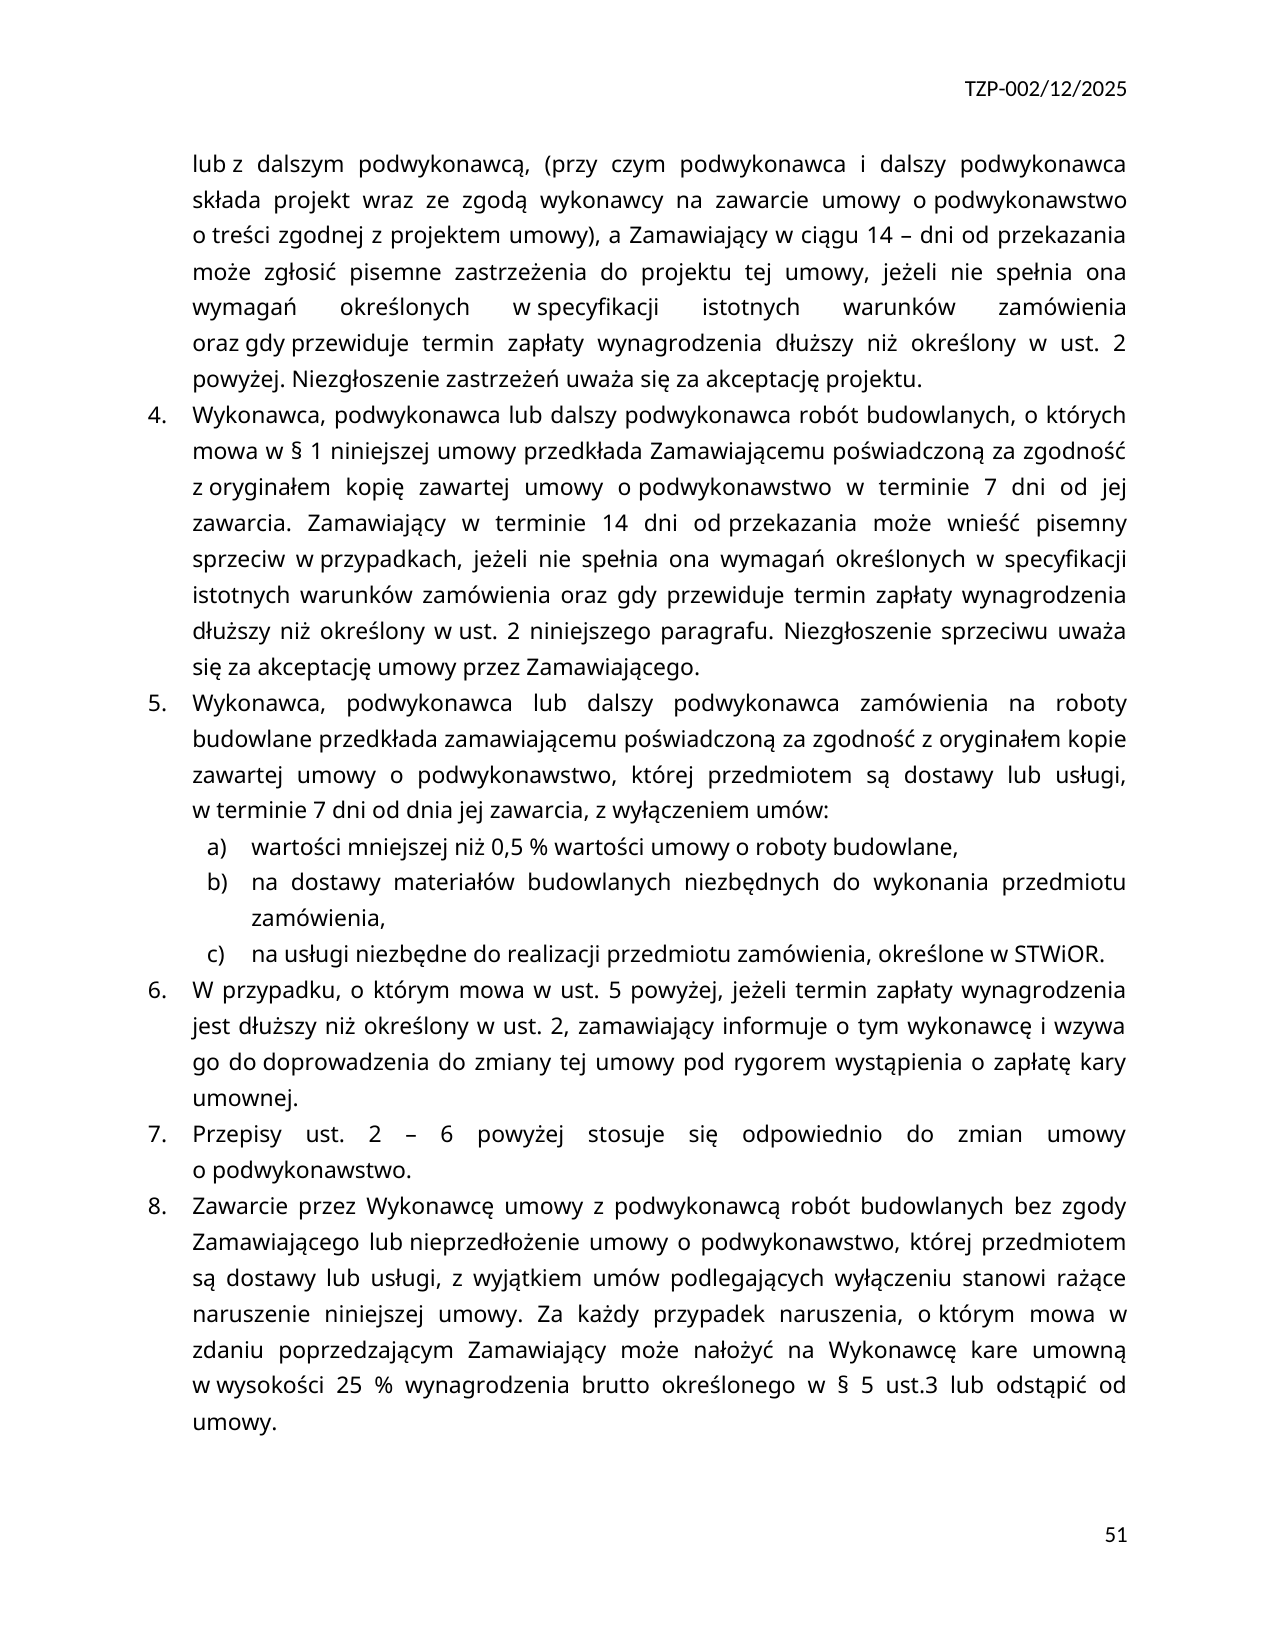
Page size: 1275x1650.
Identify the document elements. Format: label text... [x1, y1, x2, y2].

list Wykonawca, podwykonawca lub dalszy podwykonawca zamówienia na roboty budowlane przedkłada zamawiającemu poświadczoną za zgodność z oryginałem kopie zawartej umowy o podwykonawstwo, której przedmiotem są dostawy lub usługi, w terminie 7 dni od dnia jej zawarcia, z wyłączeniem umów: [148, 687, 1127, 826]
list Wykonawca, podwykonawca lub dalszy podwykonawca robót budowlanych, o których mowa w § 1 niniejszej umowy przedkłada Zamawiającemu poświadczoną za zgodność z oryginałem kopię zawartej umowy o podwykonawstwo w terminie 7 dni od jej zawarcia. Zamawiający w terminie 14 dni od przekazania może wnieść pisemny sprzeciw w przypadkach, jeżeli nie spełnia ona wymagań określonych w specyfikacji istotnych warunków zamówienia oraz gdy przewiduje termin zapłaty wynagrodzenia dłuższy niż określony w ust. 2 niniejszego paragrafu. Niezgłoszenie sprzeciwu uważa się za akceptację umowy przez Zamawiającego. [148, 399, 1127, 682]
list na usługi niezbędne do realizacji przedmiotu zamówienia, określone w STWiOR. [207, 938, 1127, 969]
list Zawarcie przez Wykonawcę umowy z podwykonawcą robót budowlanych bez zgody Zamawiającego lub nieprzedłożenie umowy o podwykonawstwo, której przedmiotem są dostawy lub usługi, z wyjątkiem umów podlegających wyłączeniu stanowi rażące naruszenie niniejszej umowy. Za każdy przypadek naruszenia, o którym mowa w zdaniu poprzedzającym Zamawiający może nałożyć na Wykonawcę kare umowną w wysokości 25 % wynagrodzenia brutto określonego w § 5 ust.3 lub odstąpić od umowy. [148, 1190, 1127, 1437]
list wartości mniejszej niż 0,5 % wartości umowy o roboty budowlane, [207, 830, 1127, 862]
list W przypadku, o którym mowa w ust. 5 powyżej, jeżeli termin zapłaty wynagrodzenia jest dłuższy niż określony w ust. 2, zamawiający informuje o tym wykonawcę i wzywa go do doprowadzenia do zmiany tej umowy pod rygorem wystąpienia o zapłatę kary umownej. [148, 974, 1127, 1113]
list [148, 148, 1127, 394]
list na dostawy materiałów budowlanych niezbędnych do wykonania przedmiotu zamówienia, [207, 866, 1127, 933]
list Przepisy ust. 2 – 6 powyżej stosuje się odpowiednio do zmian umowy o podwykonawstwo. [148, 1118, 1127, 1185]
